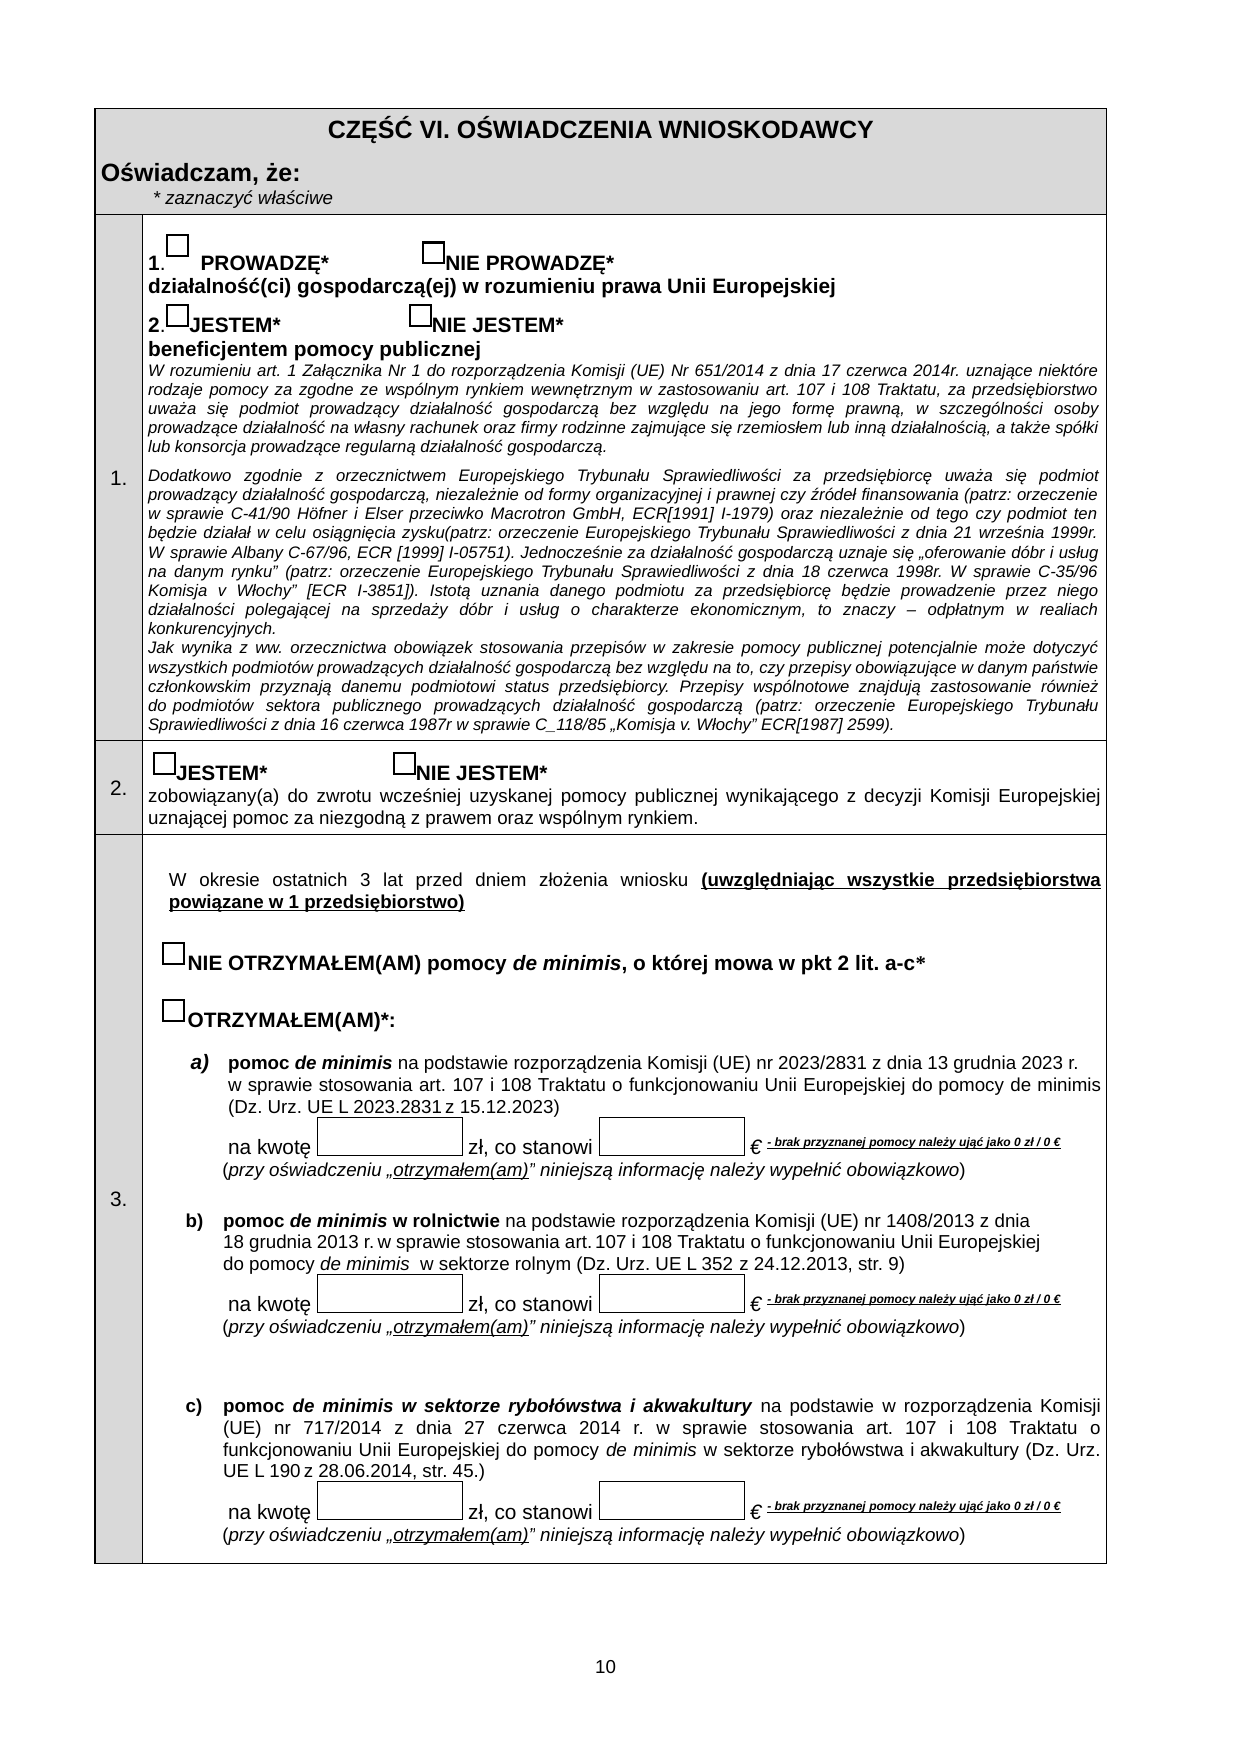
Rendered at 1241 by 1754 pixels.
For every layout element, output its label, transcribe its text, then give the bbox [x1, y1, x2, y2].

table_header CZĘŚĆ VI. OŚWIADCZENIA WNIOSKODAWCY Oświadczam, że: * zaznaczyć właściwe [96, 109, 1106, 214]
table_cell 2. [96, 741, 142, 834]
table_cell W okresie ostatnich 3 lat przed dniem złożenia wniosku (uwzględniając wszystkie przedsiębiorstwa powiązane w 1 przedsiębiorstwo) NIE OTRZYMAŁEM(AM) pomocy de minimis, o której mowa w pkt 2 lit. a-c* OTRZYMAŁEM(AM)*: pomoc de minimis na podstawie rozporządzenia Komisji (UE) nr 2023/2831 z dnia 13 grudnia 2023 r. w sprawie stosowania art. 107 i 108 Traktatu o funkcjonowaniu Unii Europejskiej do pomocy de minimis (Dz. Urz. UE L 2023.2831 z 15.12.2023) na kwotę zł, co stanowi € - brak przyznanej pomocy należy ująć jako 0 zł / 0 € (przy oświadczeniu „otrzymałem(am)” niniejszą informację należy wypełnić obowiązkowo) pomoc de minimis w rolnictwie na podstawie rozporządzenia Komisji (UE) nr 1408/2013 z dnia 18 grudnia 2013 r. w sprawie stosowania art. 107 i 108 Traktatu o funkcjonowaniu Unii Europejskiej do pomocy de minimis w sektorze rolnym (Dz. Urz. UE L 352 z 24.12.2013, str. 9) na kwotę zł, co stanowi € - brak przyznanej pomocy należy ująć jako 0 zł / 0 € (przy oświadczeniu „otrzymałem(am)” niniejszą informację należy wypełnić obowiązkowo) pomoc de minimis w sektorze rybołówstwa i akwakultury na podstawie w rozporządzenia Komisji (UE) nr 717/2014 z dnia 27 czerwca 2014 r. w sprawie stosowania art. 107 i 108 Traktatu o funkcjonowaniu Unii Europejskiej do pomocy de minimis w sektorze rybołówstwa i akwakultury (Dz. Urz. UE L 190 z 28.06.2014, str. 45.) na kwotę zł, co stanowi € - brak przyznanej pomocy należy ująć jako 0 zł / 0 € (przy oświadczeniu „otrzymałem(am)” niniejszą informację należy wypełnić obowiązkowo) [143, 835, 1106, 1563]
table_cell JESTEM* NIE JESTEM* zobowiązany(a) do zwrotu wcześniej uzyskanej pomocy publicznej wynikającego z decyzji Komisji Europejskiej uznającej pomoc za niezgodną z prawem oraz wspólnym rynkiem. [143, 741, 1106, 834]
table_cell 1.PROWADZĘ* NIE PROWADZĘ* działalność(ci) gospodarczą(ej) w rozumieniu prawa Unii Europejskiej 2.JESTEM* NIE JESTEM* beneficjentem pomocy publicznej W rozumieniu art. 1 Załącznika Nr 1 do rozporządzenia Komisji (UE) Nr 651/2014 z dnia 17 czerwca 2014r. uznające niektóre rodzaje pomocy za zgodne ze wspólnym rynkiem wewnętrznym w zastosowaniu art. 107 i 108 Traktatu, za przedsiębiorstwo uważa się podmiot prowadzący działalność gospodarczą bez względu na jego formę prawną, w szczególności osoby prowadzące działalność na własny rachunek oraz firmy rodzinne zajmujące się rzemiosłem lub inną działalnością, a także spółki lub konsorcja prowadzące regularną działalność gospodarczą. Dodatkowo zgodnie z orzecznictwem Europejskiego Trybunału Sprawiedliwości za przedsiębiorcę uważa się podmiot prowadzący działalność gospodarczą, niezależnie od formy organizacyjnej i prawnej czy źródeł finansowania (patrz: orzeczenie w sprawie C-41/90 Höfner i Elser przeciwko Macrotron GmbH, ECR[1991] I-1979) oraz niezależnie od tego czy podmiot ten będzie działał w celu osiągnięcia zysku(patrz: orzeczenie Europejskiego Trybunału Sprawiedliwości z dnia 21 września 1999r. W sprawie Albany C-67/96, ECR [1999] I-05751). Jednocześnie za działalność gospodarczą uznaje się „oferowanie dóbr i usług na danym rynku” (patrz: orzeczenie Europejskiego Trybunału Sprawiedliwości z dnia 18 czerwca 1998r. W sprawie C-35/96 Komisja v Włochy” [ECR I-3851]). Istotą uznania danego podmiotu za przedsiębiorcę będzie prowadzenie przez niego działalności polegającej na sprzedaży dóbr i usług o charakterze ekonomicznym, to znaczy – odpłatnym w realiach konkurencyjnych. Jak wynika z ww. orzecznictwa obowiązek stosowania przepisów w zakresie pomocy publicznej potencjalnie może dotyczyć wszystkich podmiotów prowadzących działalność gospodarczą bez względu na to, czy przepisy obowiązujące w danym państwie członkowskim przyznają danemu podmiotowi status przedsiębiorcy. Przepisy wspólnotowe znajdują zastosowanie również do podmiotów sektora publicznego prowadzących działalność gospodarczą (patrz: orzeczenie Europejskiego Trybunału Sprawiedliwości z dnia 16 czerwca 1987r w sprawie C_118/85 „Komisja v. Włochy” ECR[1987] 2599). [143, 215, 1106, 740]
table_cell 1. [96, 215, 142, 740]
table_cell 3. [96, 835, 142, 1563]
